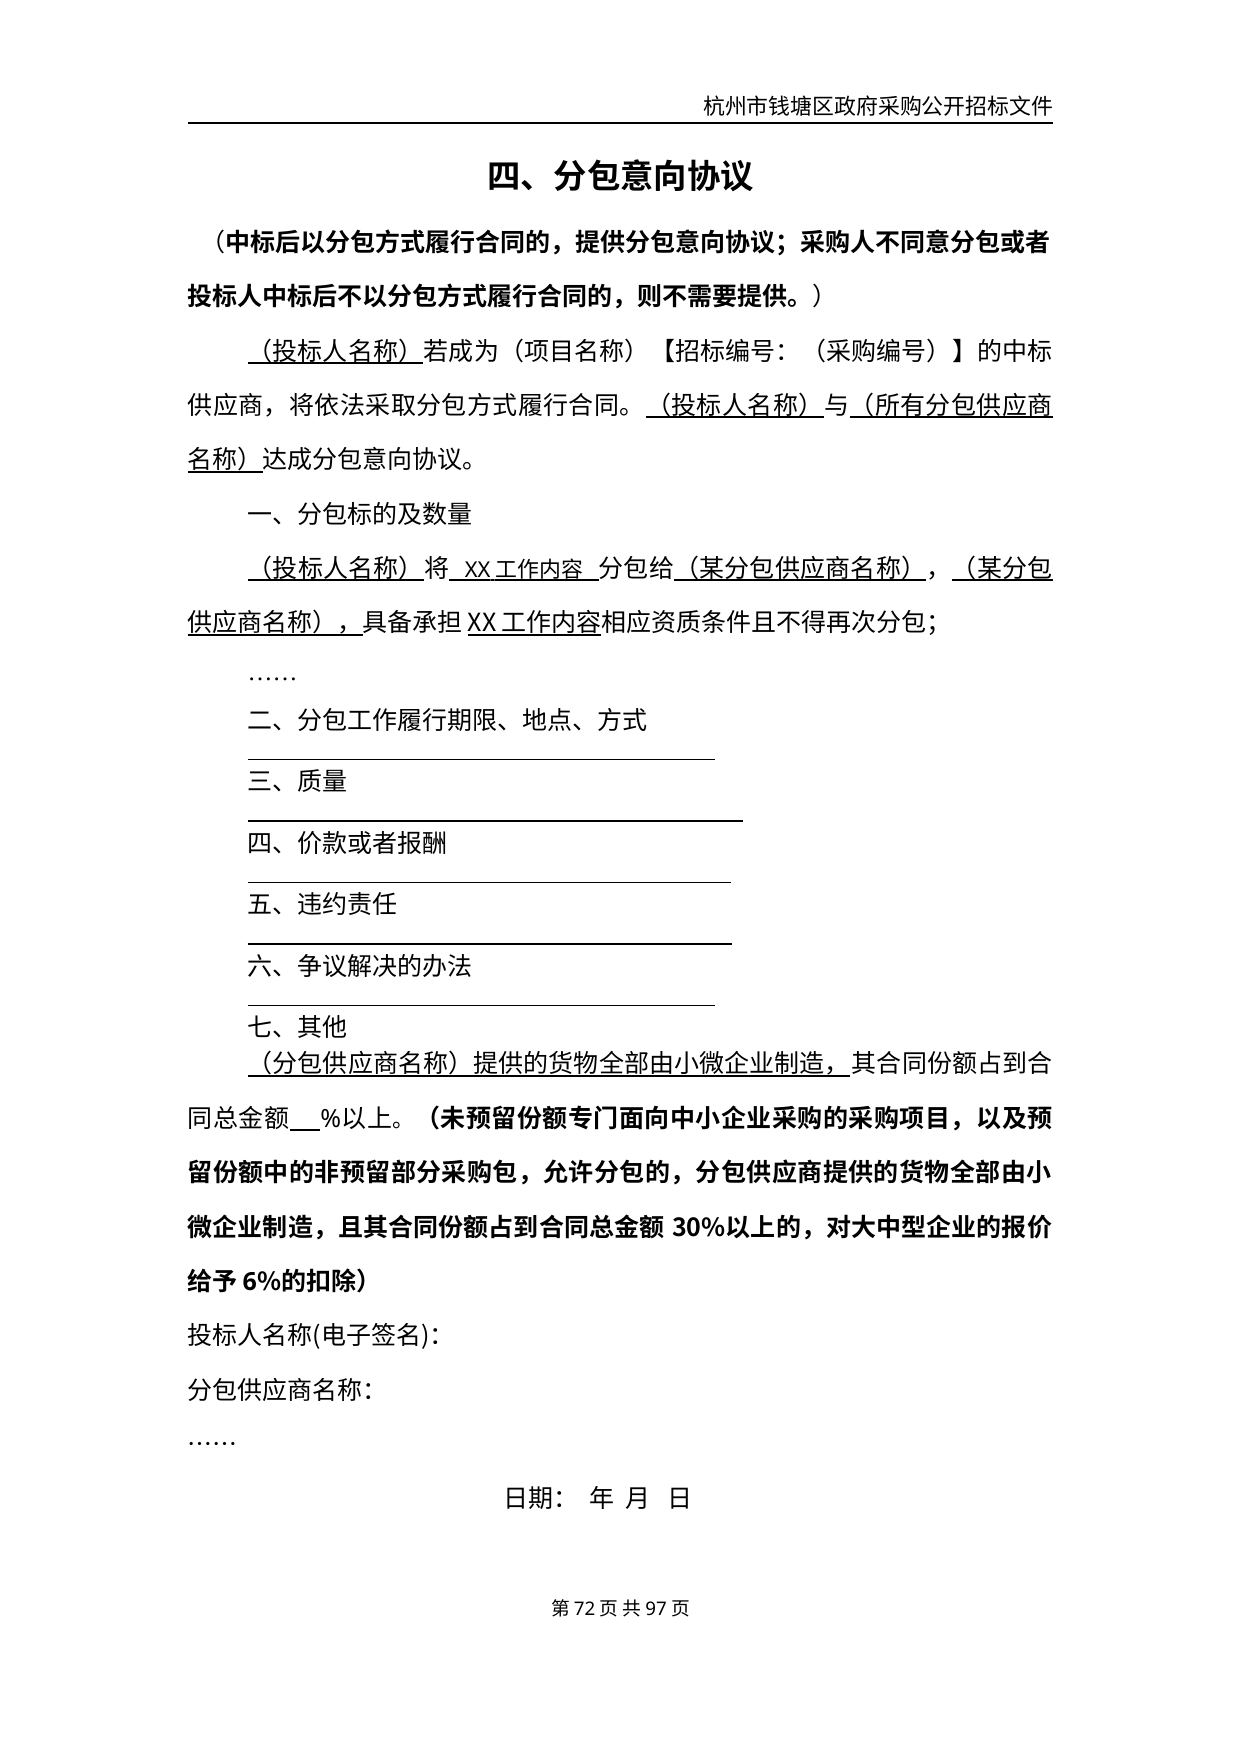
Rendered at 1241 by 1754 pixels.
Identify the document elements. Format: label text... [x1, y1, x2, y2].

text 投标人名称(电子签名)： [187, 1316, 1053, 1352]
text 二、分包工作履行期限、地点、方式 [187, 700, 1053, 737]
text （投标人名称）若成为（项目名称）【招标编号：（采购编号）】的中标供应商，将依法采取分包方式履行合同。（投标人名称）与（所有分包供应商名称）达成分包意向协议。 [187, 331, 1053, 476]
text （中标后以分包方式履行合同的，提供分包意向协议；采购人不同意分包或者投标人中标后不以分包方式履行合同的，则不需要提供。） [187, 222, 1053, 313]
text （投标人名称）将 XX工作内容 分包给（某分包供应商名称），（某分包供应商名称），具备承担XX工作内容相应资质条件且不得再次分包； [187, 548, 1053, 639]
text 六、争议解决的办法 [187, 946, 1053, 982]
text 分包供应商名称： [187, 1370, 1053, 1406]
text 日期： 年 月 日 [262, 1479, 1053, 1515]
text 一、分包标的及数量 [187, 494, 1053, 530]
text 三、质量 [187, 762, 1053, 798]
text …… [187, 1424, 1053, 1461]
text 四、价款或者报酬 [187, 823, 1053, 859]
text …… [187, 657, 1053, 686]
text 五、违约责任 [247, 885, 1053, 921]
text 七、其他 [187, 1008, 1053, 1044]
text （分包供应商名称）提供的货物全部由小微企业制造，其合同份额占到合同总金额 %以上。（未预留份额专门面向中小企业采购的采购项目，以及预留份额中的非预留部分采购包，允许分包的，分包供应商提供的货物全部由小微企业制造，且其合同份额占到合同总金额 30%以上的，对大中型企业的报价给予6%的扣除） [187, 1044, 1053, 1298]
text 四、分包意向协议 [187, 150, 1053, 198]
